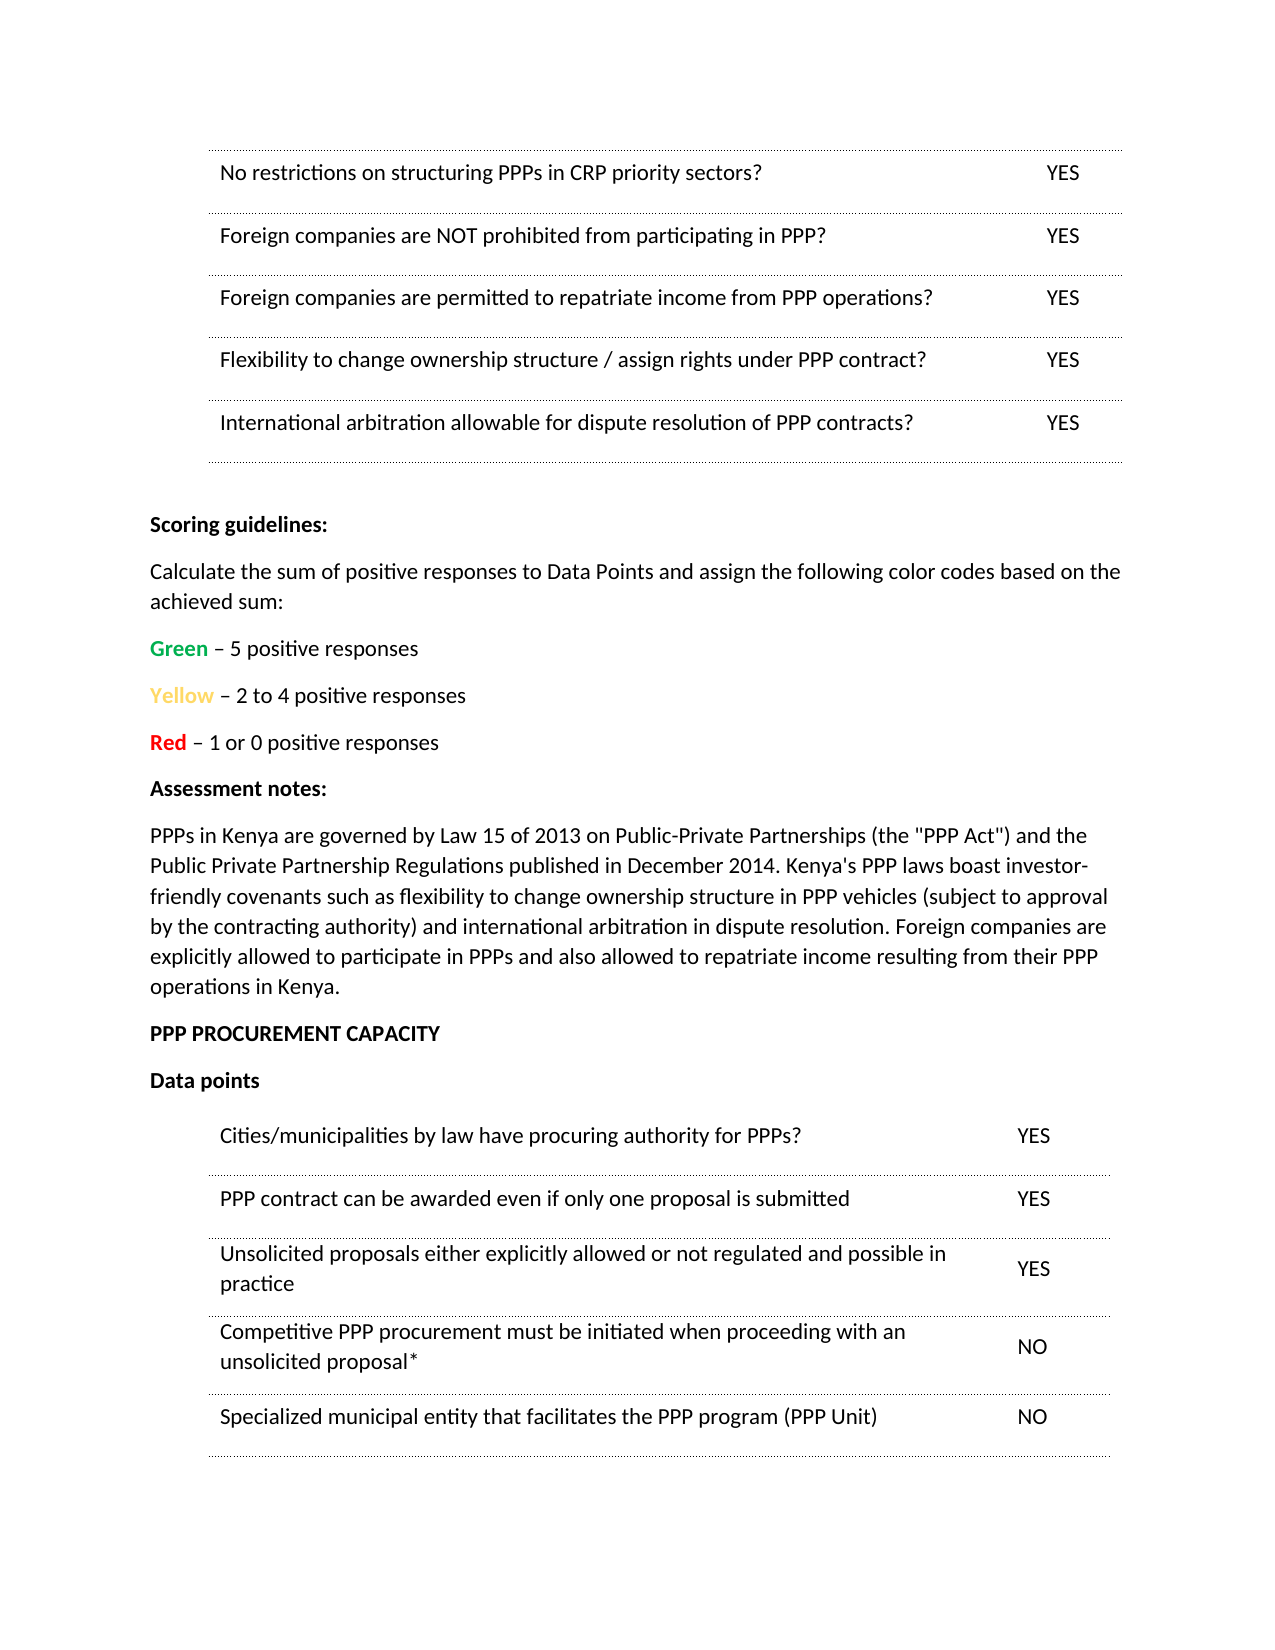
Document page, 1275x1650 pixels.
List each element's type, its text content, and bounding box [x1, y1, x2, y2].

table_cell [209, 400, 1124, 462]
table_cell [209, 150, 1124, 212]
text Scoring guidelines: [150, 510, 1125, 538]
text PPPs in Kenya are governed by Law 15 of 2013 on Public-Private Partnerships (the "PPP Act") and the Public Private Partnership Regulations published in December 2014. Kenya's PPP laws boast investor-friendly covenants such as flexibility to change ownership structure in PPP vehicles (subject to approval by the contracting authority) and international arbitration in dispute resolution. Foreign companies are explicitly allowed to participate in PPPs and also allowed to repatriate income resulting from their PPP operations in Kenya. [150, 821, 1125, 1000]
text Green – 5 positive responses [150, 634, 1125, 662]
text PPP PROCUREMENT CAPACITY [150, 1019, 1125, 1047]
text Red – 1 or 0 positive responses [150, 728, 1125, 756]
text Calculate the sum of positive responses to Data Points and assign the following color codes based on the achieved sum: [150, 557, 1125, 615]
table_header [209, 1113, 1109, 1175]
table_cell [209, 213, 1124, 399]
text Data points [150, 1066, 1125, 1094]
text Yellow – 2 to 4 positive responses [150, 681, 1125, 709]
text Assessment notes: [150, 774, 1125, 802]
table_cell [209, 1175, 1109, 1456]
